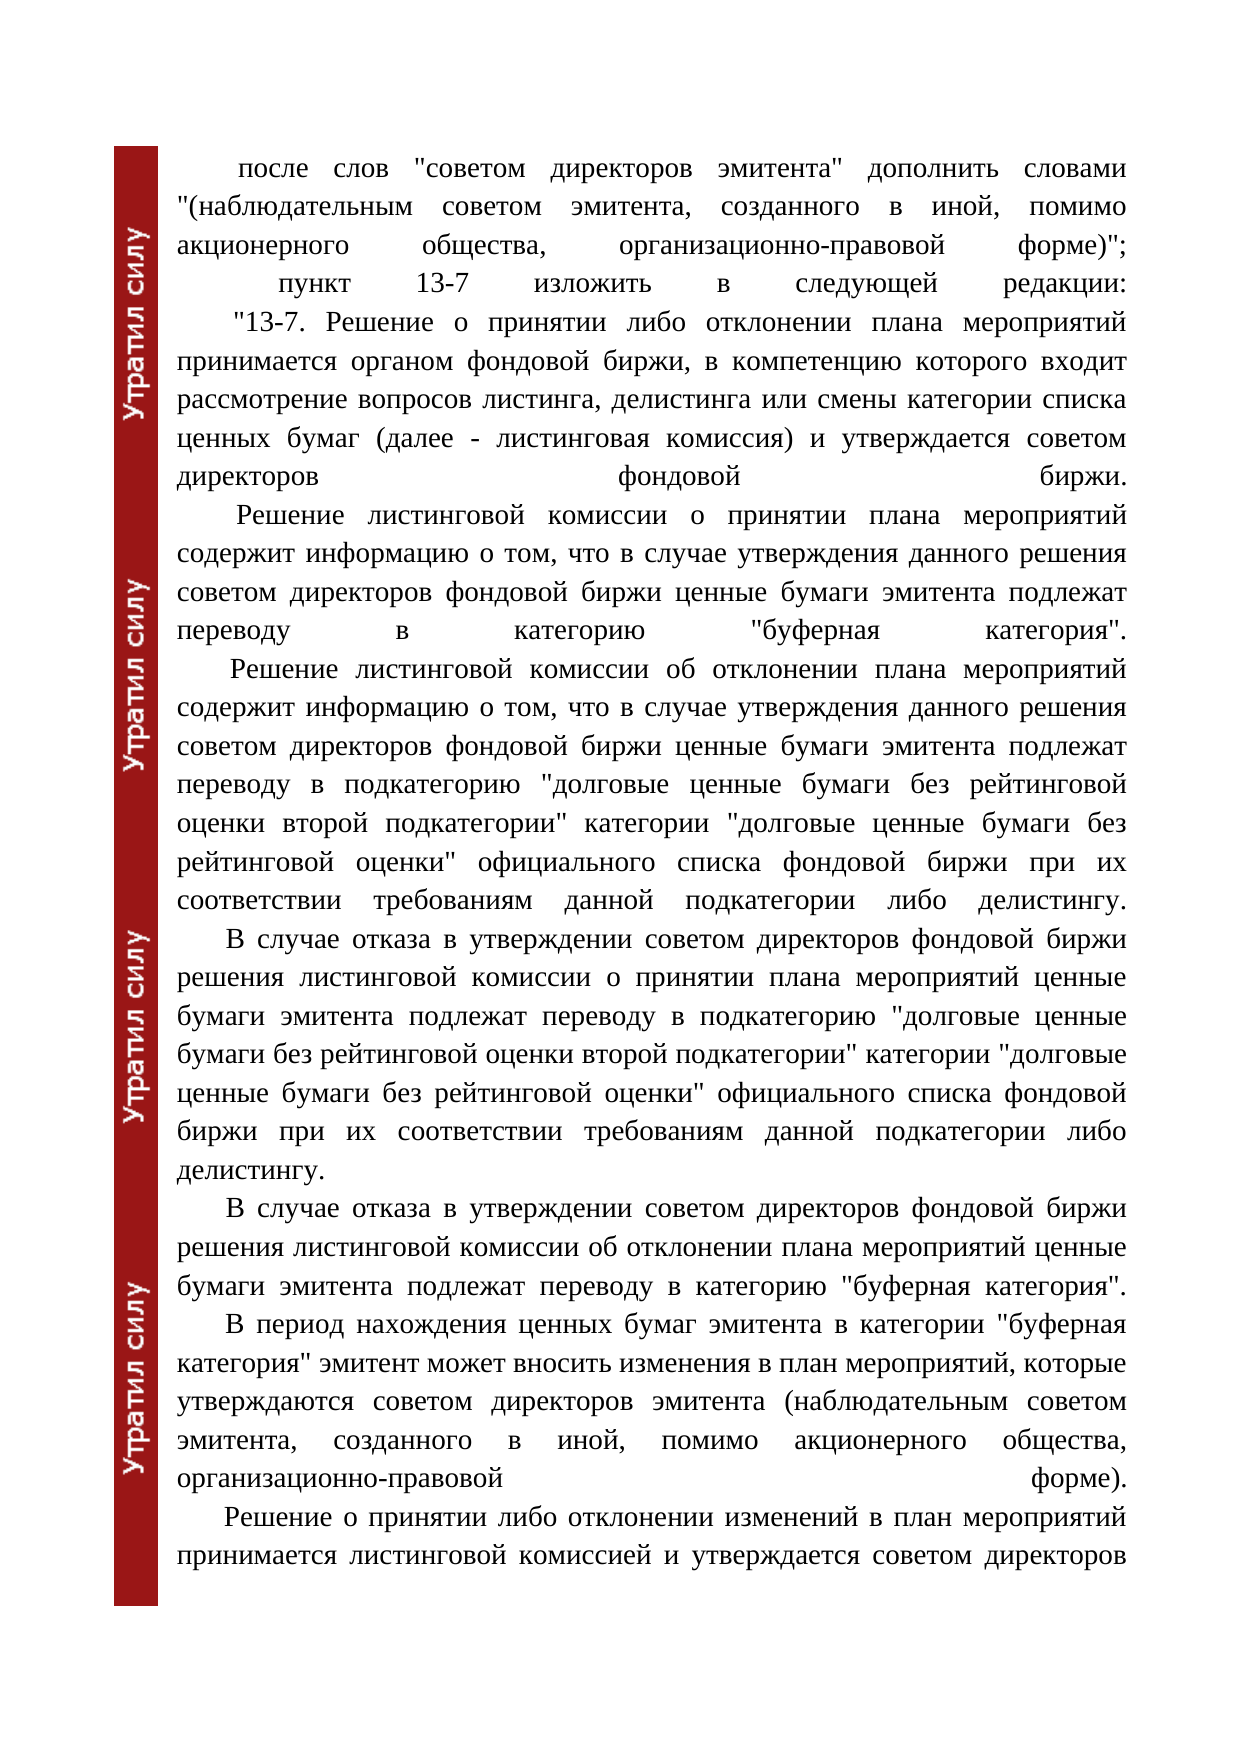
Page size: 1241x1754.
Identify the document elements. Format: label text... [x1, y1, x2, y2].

picture [114, 1571, 158, 1606]
picture [114, 146, 158, 150]
